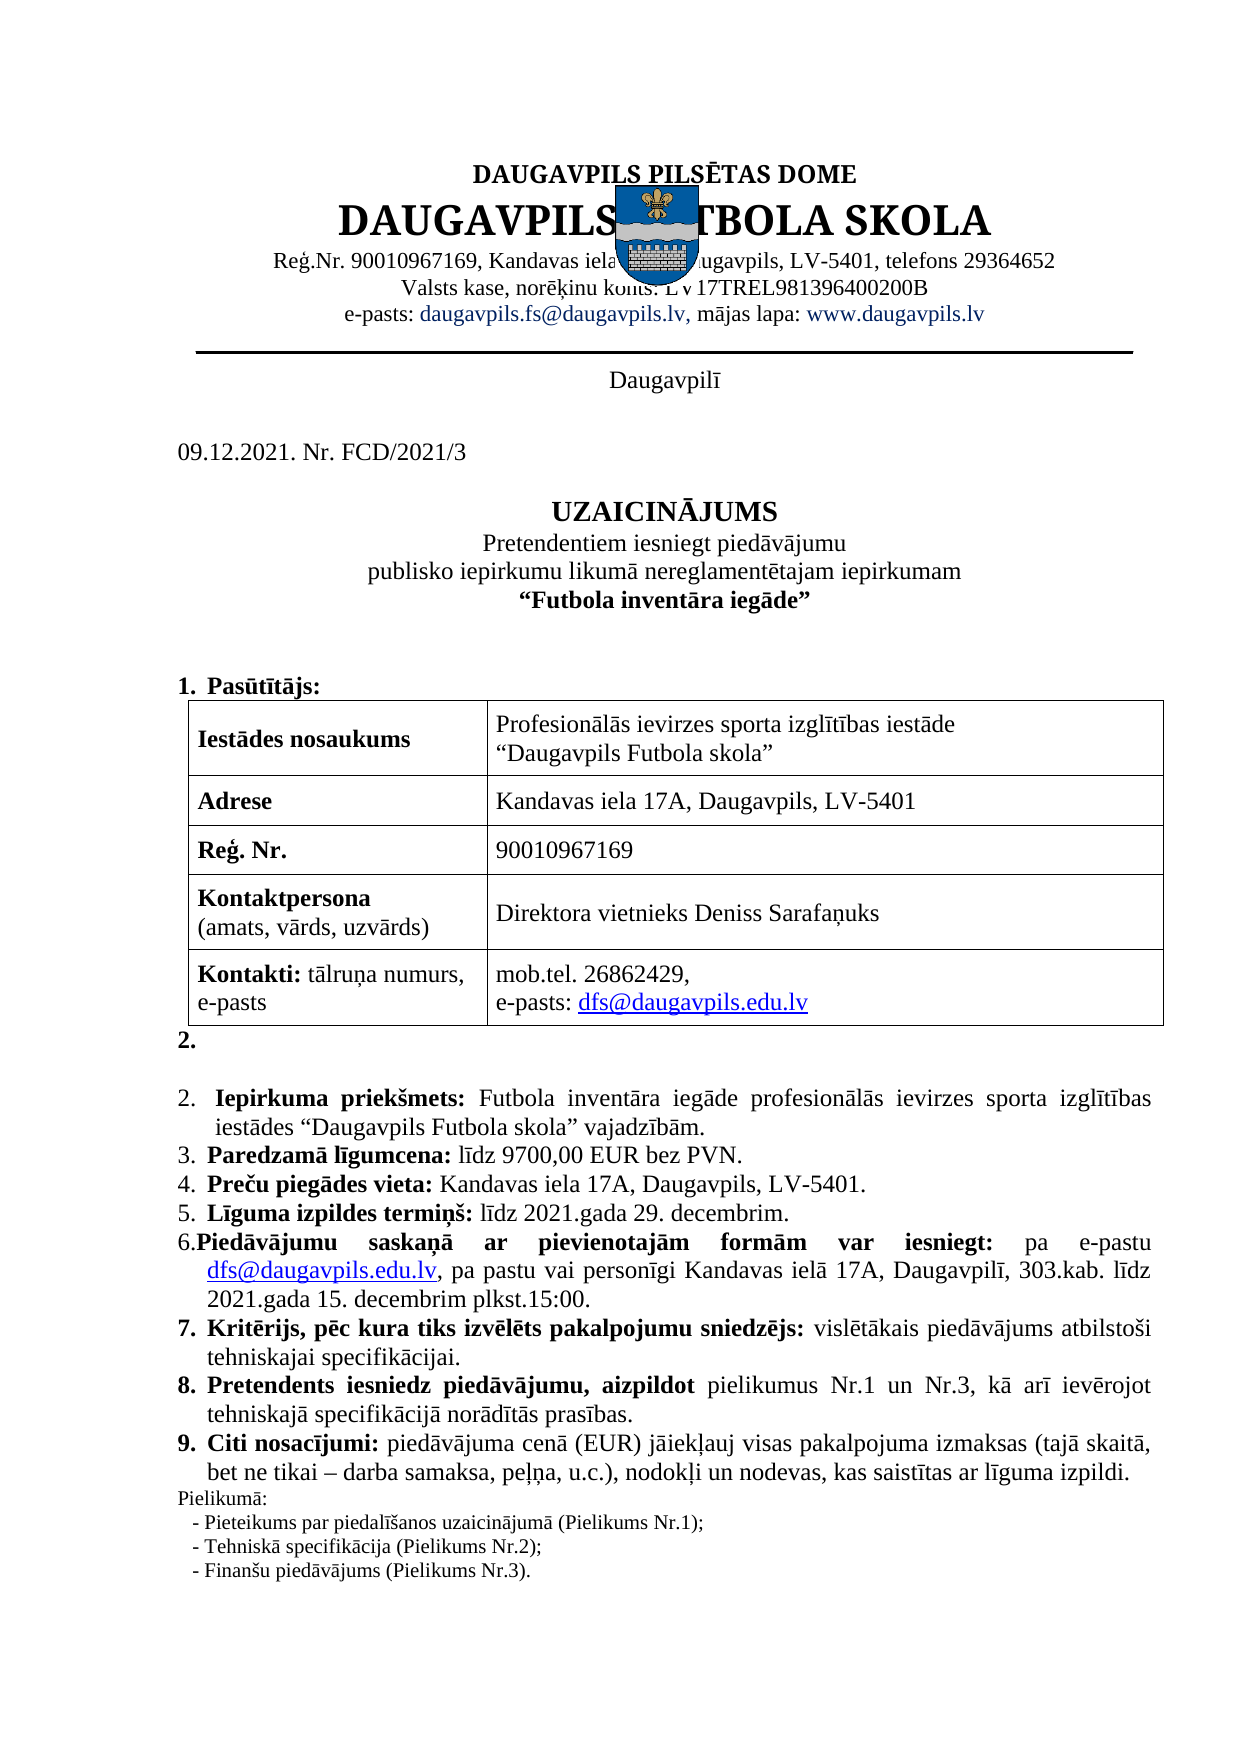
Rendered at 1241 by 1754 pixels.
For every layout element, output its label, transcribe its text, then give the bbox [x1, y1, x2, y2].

list Kritērijs, pēc kura tiks izvēlēts pakalpojumu sniedzējs: vislētākais piedāvājums atbilstoši tehniskajai specifikācijai. [177, 1313, 1152, 1371]
table_cell Reģ. Nr. [189, 826, 487, 874]
table_cell Direktora vietnieks Deniss Sarafaņuks [488, 875, 1163, 949]
title - Finanšu piedāvājums (Pielikums Nr.3). [192, 1558, 1152, 1582]
list Līguma izpildes termiņš: līdz 2021.gada 29. decembrim. [177, 1198, 1152, 1227]
text UZAICINĀJUMS [177, 494, 1152, 528]
text DAUGAVPILS FUTBOLA SKOLA [177, 191, 614, 247]
title Pielikumā: [177, 1486, 1152, 1509]
list Piedāvājumu saskaņā ar pievienotajām formām var iesniegt: pa e-pastu dfs@daugavpils.edu.lv, pa pastu vai personīgi Kandavas ielā 17A, Daugavpilī, 303.kab. līdz 2021.gada 15. decembrim plkst.15:00. [177, 1227, 1152, 1313]
text 09.12.2021. Nr. FCD/2021/3 [177, 437, 1151, 465]
title - Tehniskā specifikācija (Pielikums Nr.2); [192, 1534, 1152, 1558]
text ___________________________________________________________________________ [177, 326, 1152, 355]
table_cell Kandavas iela 17A, Daugavpils, LV-5401 [488, 776, 1163, 825]
title - Pieteikums par piedalīšanos uzaicinājumā (Pielikums Nr.1); [192, 1509, 1152, 1534]
table_header Iestādes nosaukums [189, 701, 487, 775]
table_cell mob.tel. 26862429, e-pasts: dfs@daugavpils.edu.lv [488, 950, 1163, 1024]
list Pretendents iesniedz piedāvājumu, aizpildot pielikumus Nr.1 un Nr.3, kā arī ievērojot tehniskajā specifikācijā norādītās prasības. [177, 1371, 1152, 1428]
text Reģ.Nr. 90010967169, Kandavas iela 17A, Daugavpils, LV-5401, telefons 29364652 [177, 247, 614, 274]
picture [614, 185, 699, 286]
table_cell Adrese [189, 776, 487, 825]
text Reģ.Nr. 90010967169, Kandavas iela 17A, Daugavpils, LV-5401, telefons 29364652 [699, 247, 1152, 274]
table_cell Kontaktpersona (amats, vārds, uzvārds) [189, 875, 487, 949]
list Paredzamā līgumcena: līdz 9700,00 EUR bez PVN. [177, 1141, 1152, 1169]
text Daugavpilī [177, 365, 1152, 393]
text “Futbola inventāra iegāde” [177, 585, 1152, 614]
text DAUGAVPILS FUTBOLA SKOLA [699, 191, 1152, 247]
table_header Profesionālās ievirzes sporta izglītības iestāde “Daugavpils Futbola skola” [488, 701, 1163, 775]
text e-pasts: daugavpils.fs@daugavpils.lv, mājas lapa: www.daugavpils.lv [177, 300, 1152, 326]
list Pasūtītājs: [177, 671, 1152, 700]
text Valsts kase, norēķinu konts: LV17TREL981396400200B [177, 274, 1152, 300]
list Preču piegādes vieta: Kandavas iela 17A, Daugavpils, LV-5401. [177, 1169, 1152, 1198]
text Pretendentiem iesniegt piedāvājumu [177, 528, 1152, 556]
list Iepirkuma priekšmets: Futbola inventāra iegāde profesionālās ievirzes sporta izglītības iestādes “Daugavpils Futbola skola” vajadzībām. [177, 1083, 1152, 1141]
table_cell Kontakti: tālruņa numurs, e-pasts [189, 950, 487, 1024]
list Citi nosacījumi: piedāvājuma cenā (EUR) jāiekļauj visas pakalpojuma izmaksas (tajā skaitā, bet ne tikai – darba samaksa, peļņa, u.c.), nodokļi un nodevas, kas saistītas ar līguma izpildi. [177, 1428, 1152, 1486]
table_cell 90010967169 [488, 826, 1163, 874]
text DAUGAVPILS PILSĒTAS DOME [177, 156, 1152, 191]
text publisko iepirkumu likumā nereglamentētajam iepirkumam [177, 556, 1152, 585]
